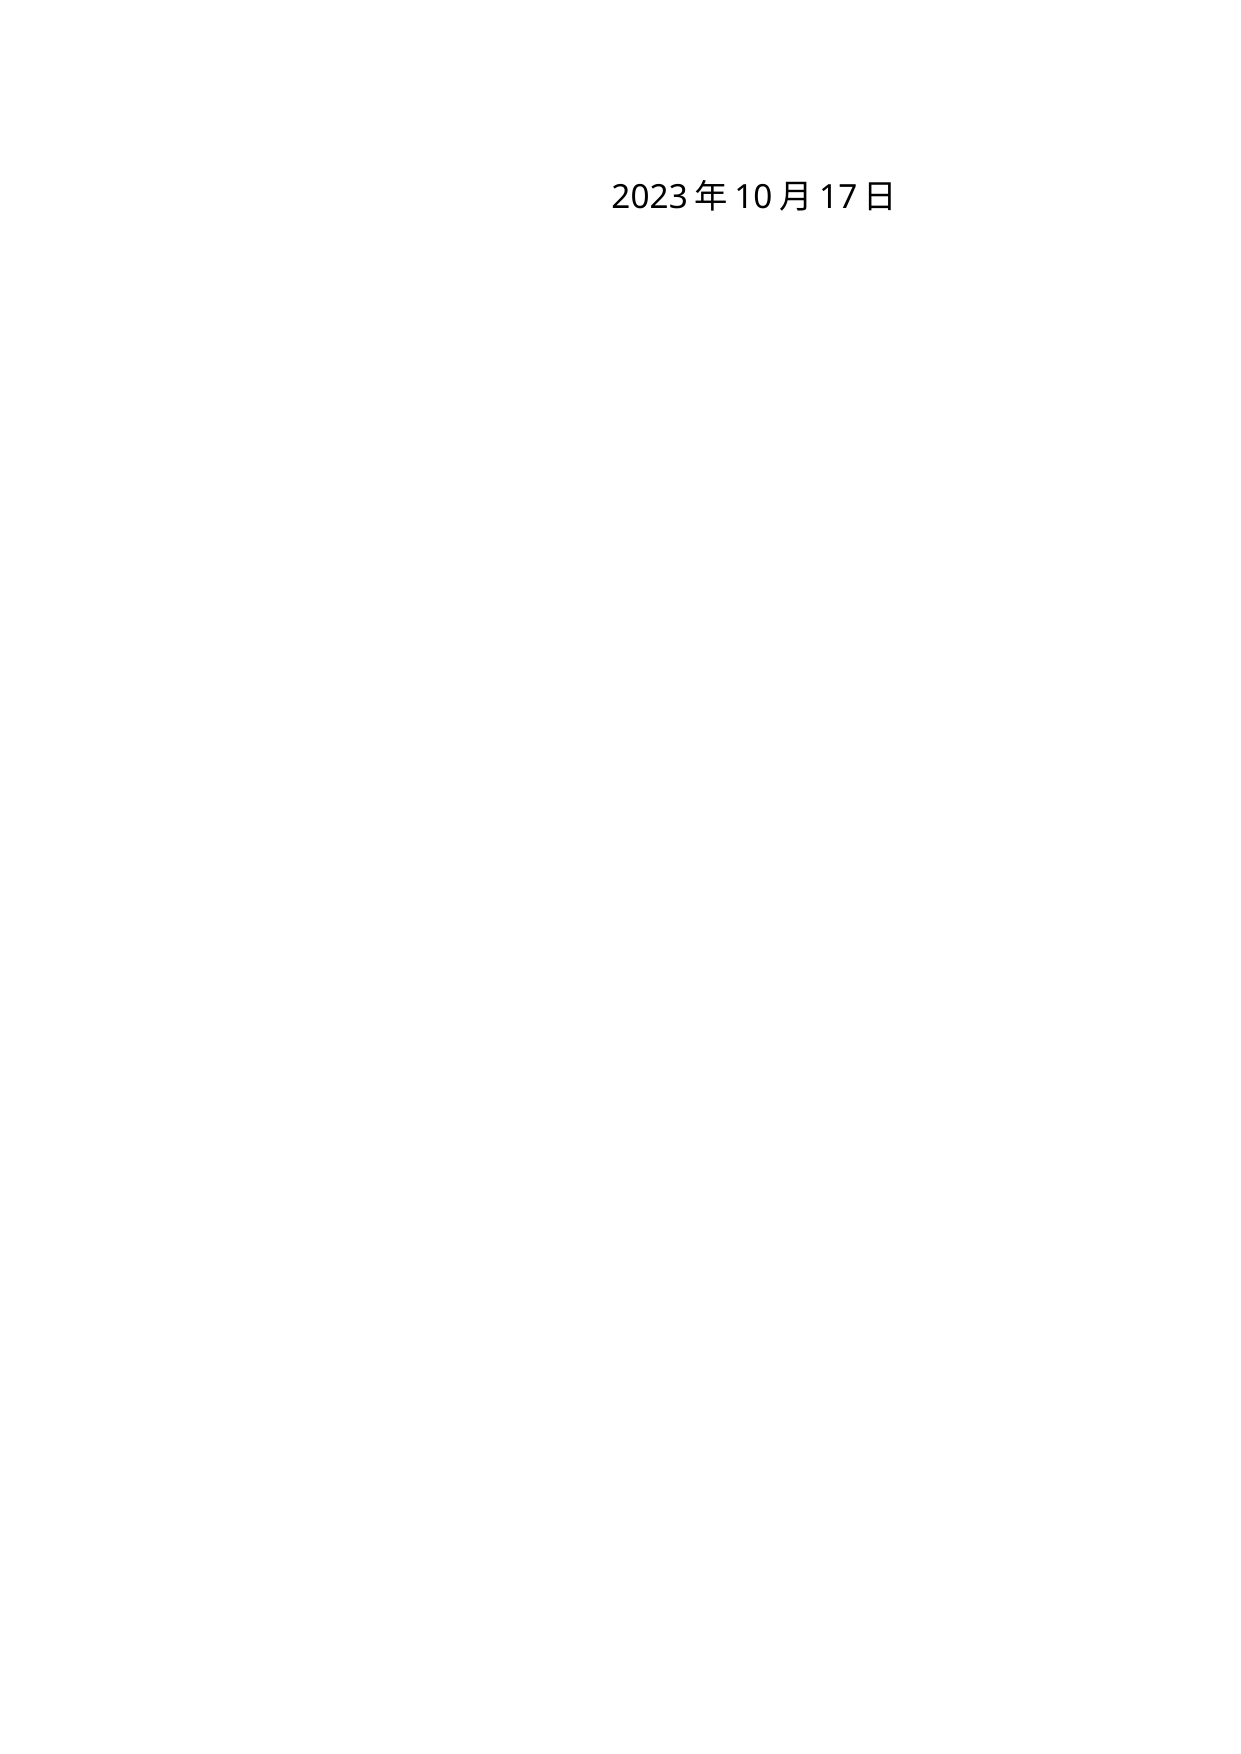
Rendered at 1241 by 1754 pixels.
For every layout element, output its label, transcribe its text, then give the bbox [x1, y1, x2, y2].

text 2023年10月17日 [187, 162, 1053, 227]
